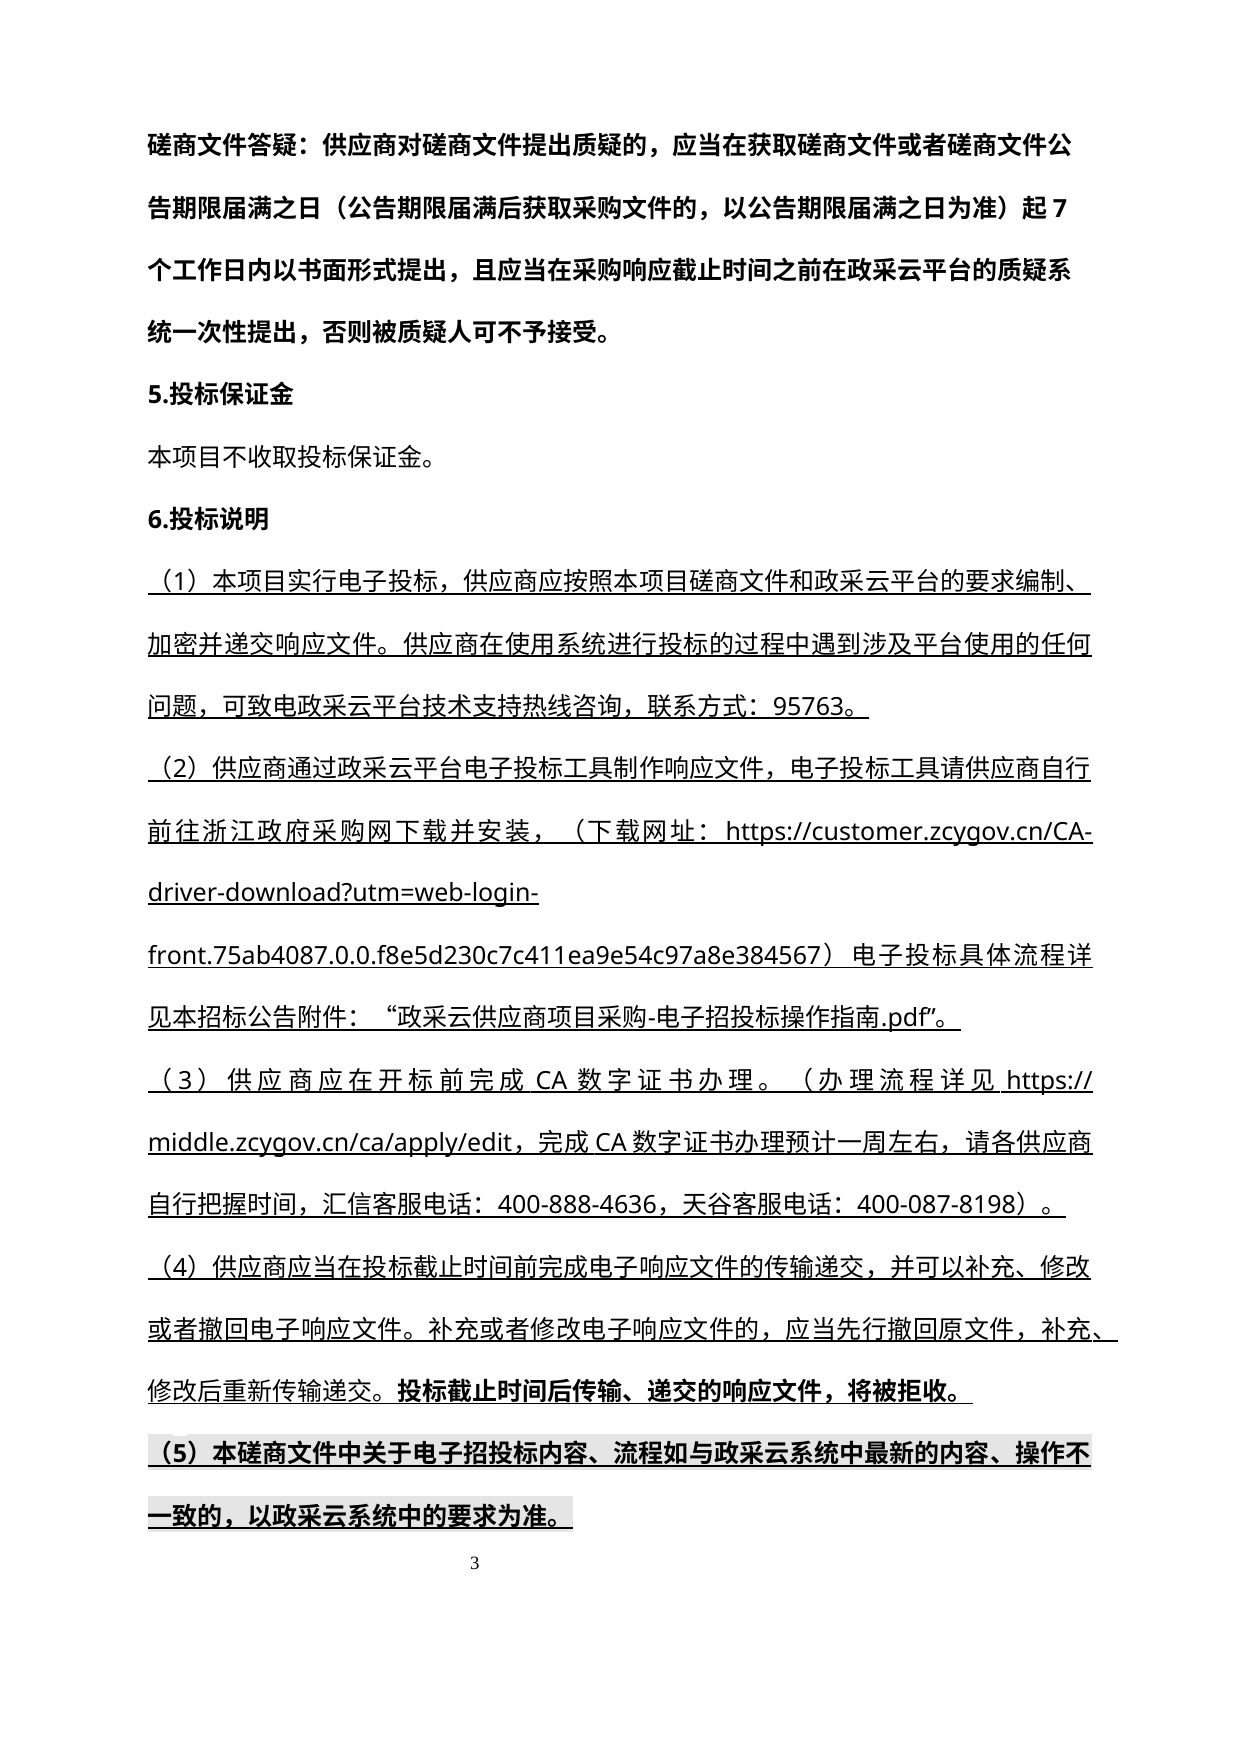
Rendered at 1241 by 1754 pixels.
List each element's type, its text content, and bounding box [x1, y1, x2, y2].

text （3）供应商应在开标前完成CA数字证书办理。（办理流程详见https://middle.zcygov.cn/ca/apply/edit，完成CA数字证书办理预计一周左右，请各供应商自行把握时间，汇信客服电话：400-888-4636，天谷客服电话：400-087-8198）。 [148, 1155, 1093, 1234]
text （3）供应商应在开标前完成CA数字证书办理。（办理流程详见https://middle.zcygov.cn/ca/apply/edit，完成CA数字证书办理预计一周左右，请各供应商自行把握时间，汇信客服电话：400-888-4636，天谷客服电话：400-087-8198）。 [148, 1047, 1093, 1153]
text （5）本磋商文件中关于电子招投标内容、流程如与政采云系统中最新的内容、操作不一致的，以政采云系统中的要求为准。 [148, 1421, 1093, 1545]
text （2）供应商通过政采云平台电子投标工具制作响应文件，电子投标工具请供应商自行前往浙江政府采购网下载并安装，（下载网址：https://customer.zcygov.cn/CA-driver-download?utm=web-login-front.75ab4087.0.0.f8e5d230c7c411ea9e54c97a8e384567）电子投标具体流程详见本招标公告附件：“政采云供应商项目采购-电子招投标操作指南.pdf”。 [148, 968, 1093, 1047]
text （2）供应商通过政采云平台电子投标工具制作响应文件，电子投标工具请供应商自行前往浙江政府采购网下载并安装，（下载网址：https://customer.zcygov.cn/CA-driver-download?utm=web-login-front.75ab4087.0.0.f8e5d230c7c411ea9e54c97a8e384567）电子投标具体流程详见本招标公告附件：“政采云供应商项目采购-电子招投标操作指南.pdf”。 [148, 736, 1093, 842]
text 磋商文件答疑：供应商对磋商文件提出质疑的，应当在获取磋商文件或者磋商文件公告期限届满之日（公告期限届满后获取采购文件的，以公告期限届满之日为准）起7个工作日内以书面形式提出，且应当在采购响应截止时间之前在政采云平台的质疑系统一次性提出，否则被质疑人可不予接受。 [148, 113, 1093, 362]
text （2）供应商通过政采云平台电子投标工具制作响应文件，电子投标工具请供应商自行前往浙江政府采购网下载并安装，（下载网址：https://customer.zcygov.cn/CA-driver-download?utm=web-login-front.75ab4087.0.0.f8e5d230c7c411ea9e54c97a8e384567）电子投标具体流程详见本招标公告附件：“政采云供应商项目采购-电子招投标操作指南.pdf”。 [148, 844, 1093, 967]
text 5.投标保证金 [148, 362, 1093, 424]
text 6.投标说明 [148, 486, 1093, 549]
text （4）供应商应当在投标截止时间前完成电子响应文件的传输递交，并可以补充、修改或者撤回电子响应文件。补充或者修改电子响应文件的，应当先行撤回原文件，补充、修改后重新传输递交。投标截止时间后传输、递交的响应文件，将被拒收。 [148, 1341, 1093, 1421]
text （1）本项目实行电子投标，供应商应按照本项目磋商文件和政采云平台的要求编制、加密并递交响应文件。供应商在使用系统进行投标的过程中遇到涉及平台使用的任何问题，可致电政采云平台技术支持热线咨询，联系方式：95763。 [148, 549, 1093, 736]
text （4）供应商应当在投标截止时间前完成电子响应文件的传输递交，并可以补充、修改或者撤回电子响应文件。补充或者修改电子响应文件的，应当先行撤回原文件，补充、修改后重新传输递交。投标截止时间后传输、递交的响应文件，将被拒收。 [148, 1234, 1093, 1340]
text 本项目不收取投标保证金。 [148, 424, 1093, 486]
